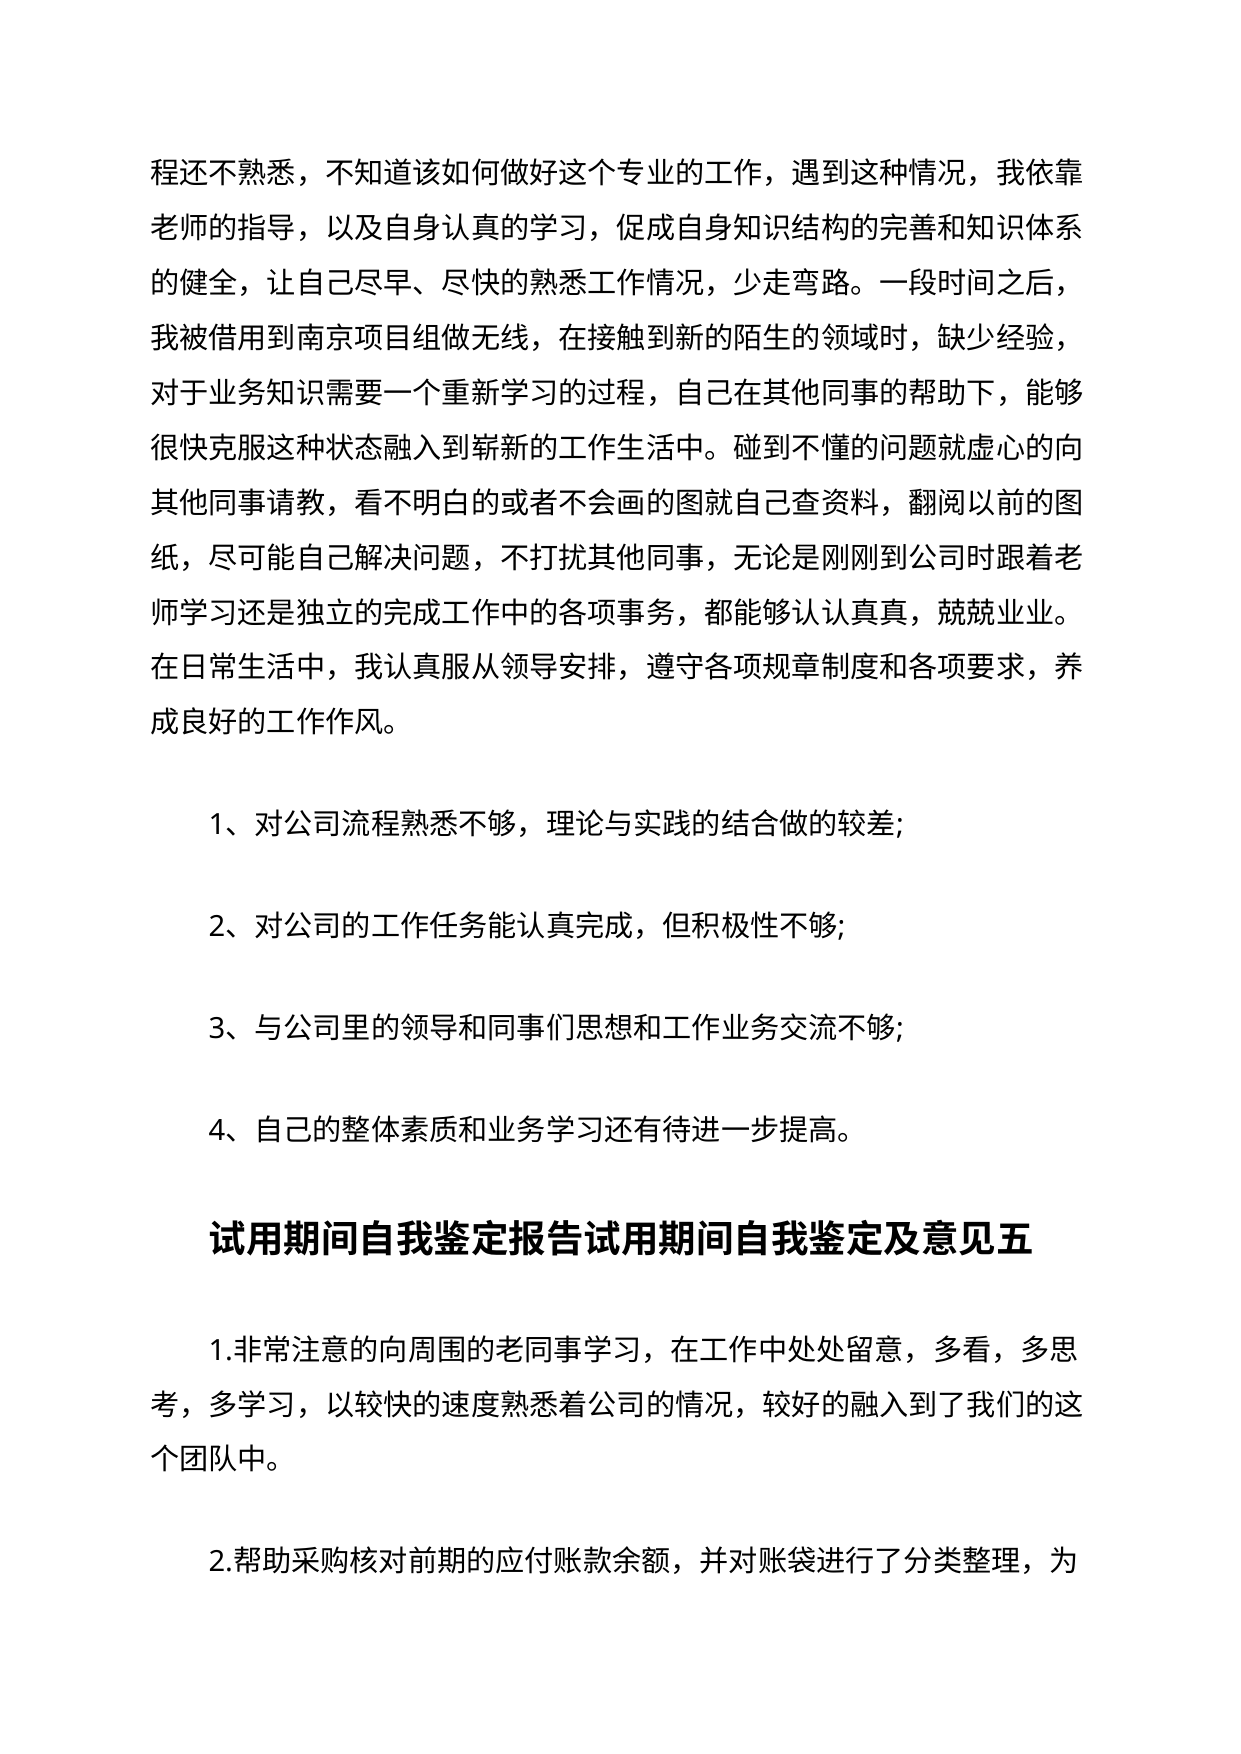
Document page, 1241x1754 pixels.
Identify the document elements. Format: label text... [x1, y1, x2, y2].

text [150, 1538, 1090, 1580]
text 试用期间自我鉴定报告试用期间自我鉴定及意见五 [150, 1209, 1090, 1263]
text 1.非常注意的向周围的老同事学习，在工作中处处留意，多看，多思考，多学习，以较快的速度熟悉着公司的情况，较好的融入到了我们的这个团队中。 [150, 1326, 1090, 1478]
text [150, 150, 1090, 741]
text 4、自己的整体素质和业务学习还有待进一步提高。 [150, 1107, 1090, 1149]
text 1、对公司流程熟悉不够，理论与实践的结合做的较差; [150, 801, 1090, 843]
text 3、与公司里的领导和同事们思想和工作业务交流不够; [150, 1005, 1090, 1047]
text 2、对公司的工作任务能认真完成，但积极性不够; [150, 903, 1090, 945]
